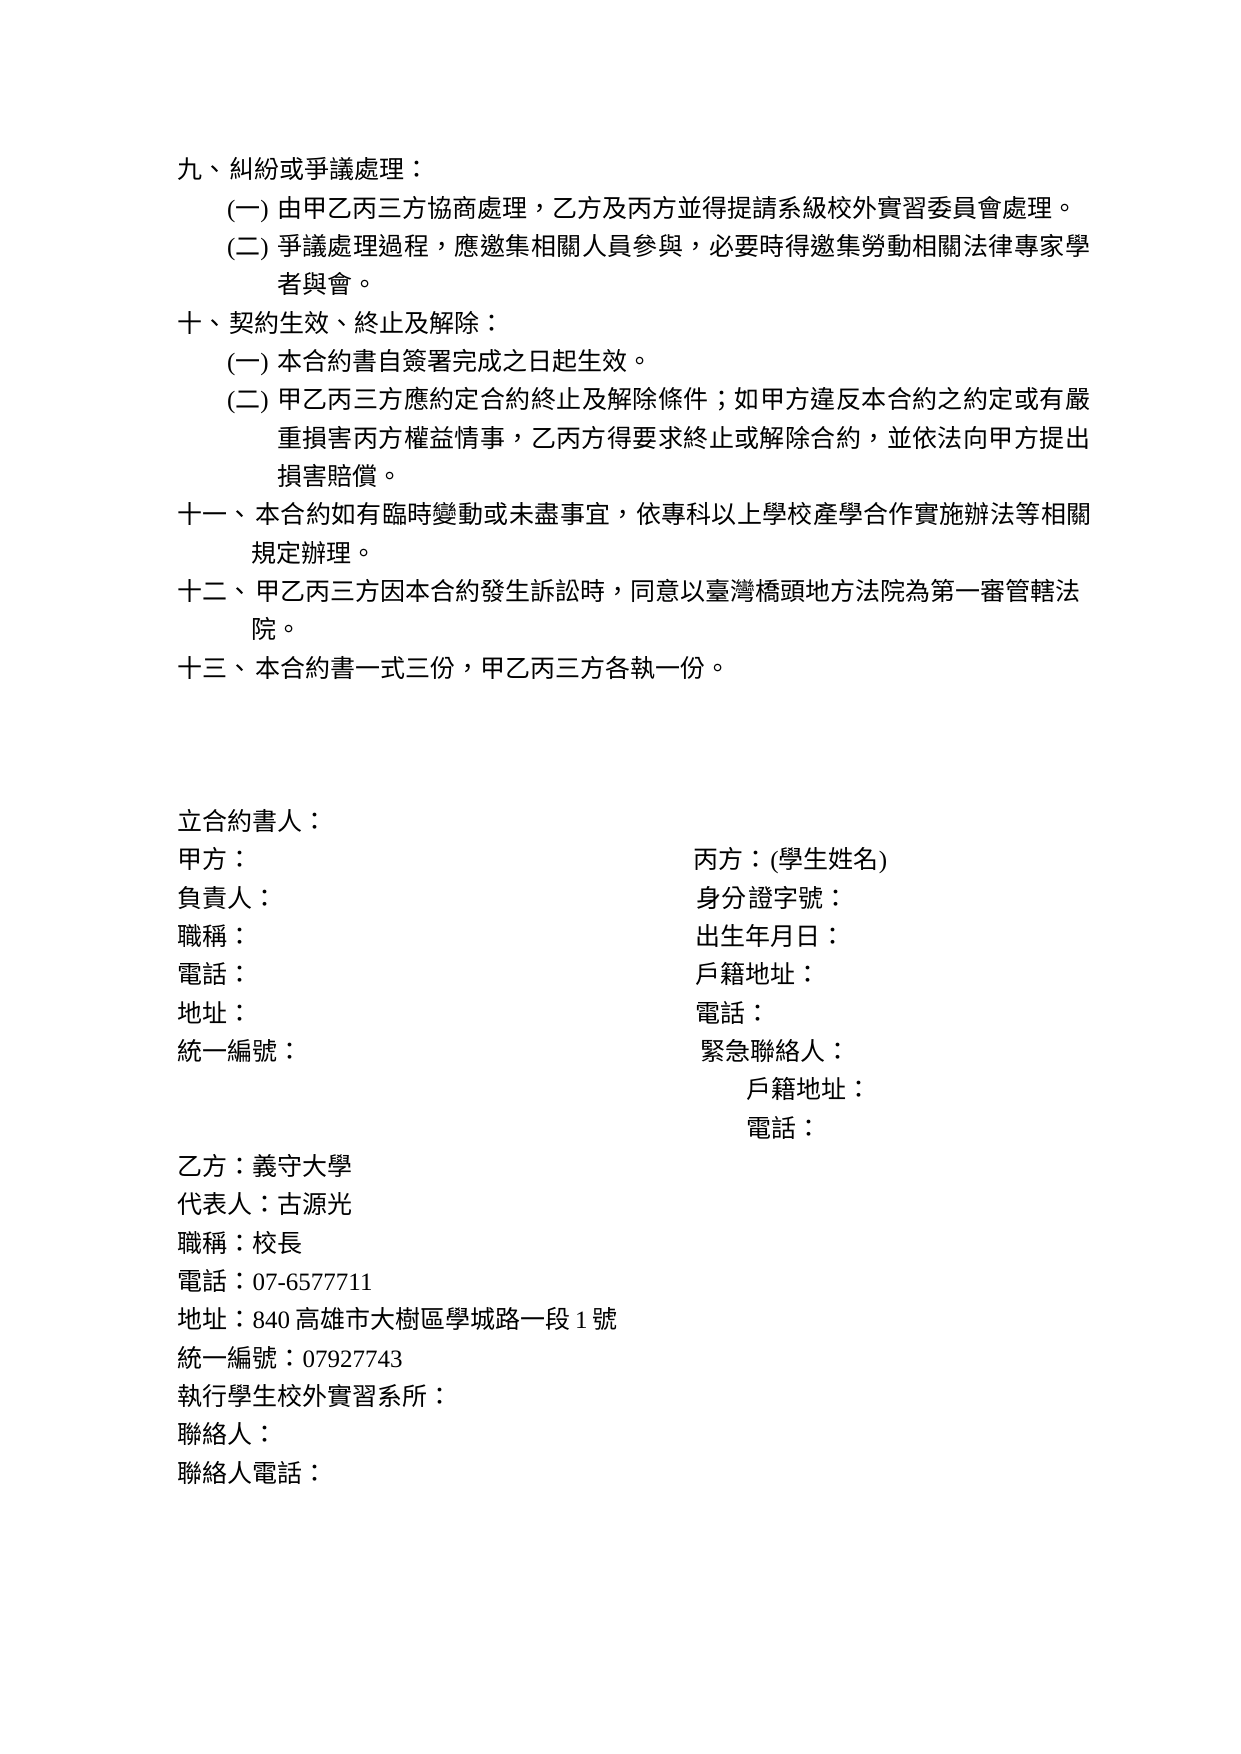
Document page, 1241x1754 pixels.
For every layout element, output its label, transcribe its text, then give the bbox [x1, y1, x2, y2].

list 甲乙丙三方因本合約發生訴訟時，同意以臺灣橋頭地方法院為第一審管轄法 [177, 570, 1092, 609]
text 代表人：古源光 [177, 1184, 1092, 1222]
text 負責人： 身分證字號： [177, 877, 1092, 915]
list 由甲乙丙三方協商處理，乙方及丙方並得提請系級校外實習委員會處理。 [227, 187, 1092, 225]
text 地址： 電話： [177, 992, 1092, 1030]
text 執行學生校外實習系所： [177, 1375, 1092, 1414]
text 戶籍地址： [177, 1069, 1092, 1107]
list 本合約書自簽署完成之日起生效。 [227, 340, 1092, 379]
text 乙方：義守大學 [177, 1145, 1092, 1184]
text 統一編號： 緊急聯絡人： [177, 1030, 1092, 1069]
list 爭議處理過程，應邀集相關人員參與，必要時得邀集勞動相關法律專家學者與會。 [227, 225, 1092, 302]
text 甲方： 丙方：(學生姓名) [177, 839, 1092, 877]
text 電話：07-6577711 [177, 1260, 1092, 1299]
text 立合約書人： [177, 800, 1092, 839]
list 院。 [227, 609, 1092, 647]
list 本合約如有臨時變動或未盡事宜，依專科以上學校產學合作實施辦法等相關 規定辦理。 [177, 494, 1092, 570]
text 電話： 戶籍地址： [177, 954, 1092, 992]
text 電話： [177, 1107, 1092, 1145]
text 聯絡人： [177, 1414, 1092, 1452]
list 甲乙丙三方應約定合約終止及解除條件；如甲方違反本合約之約定或有嚴重損害丙方權益情事，乙丙方得要求終止或解除合約，並依法向甲方提出損害賠償。 [227, 379, 1092, 494]
list 契約生效、終止及解除： [177, 302, 1092, 340]
text 職稱： 出生年月日： [177, 915, 1092, 954]
list 本合約書一式三份，甲乙丙三方各執一份。 [177, 647, 1092, 685]
text 地址：840高雄市大樹區學城路一段1號 [177, 1299, 1092, 1337]
list 糾紛或爭議處理： [177, 149, 1092, 187]
text 統一編號：07927743 [177, 1337, 1092, 1375]
text 聯絡人電話： [177, 1452, 1092, 1490]
text 職稱：校長 [177, 1222, 1092, 1260]
